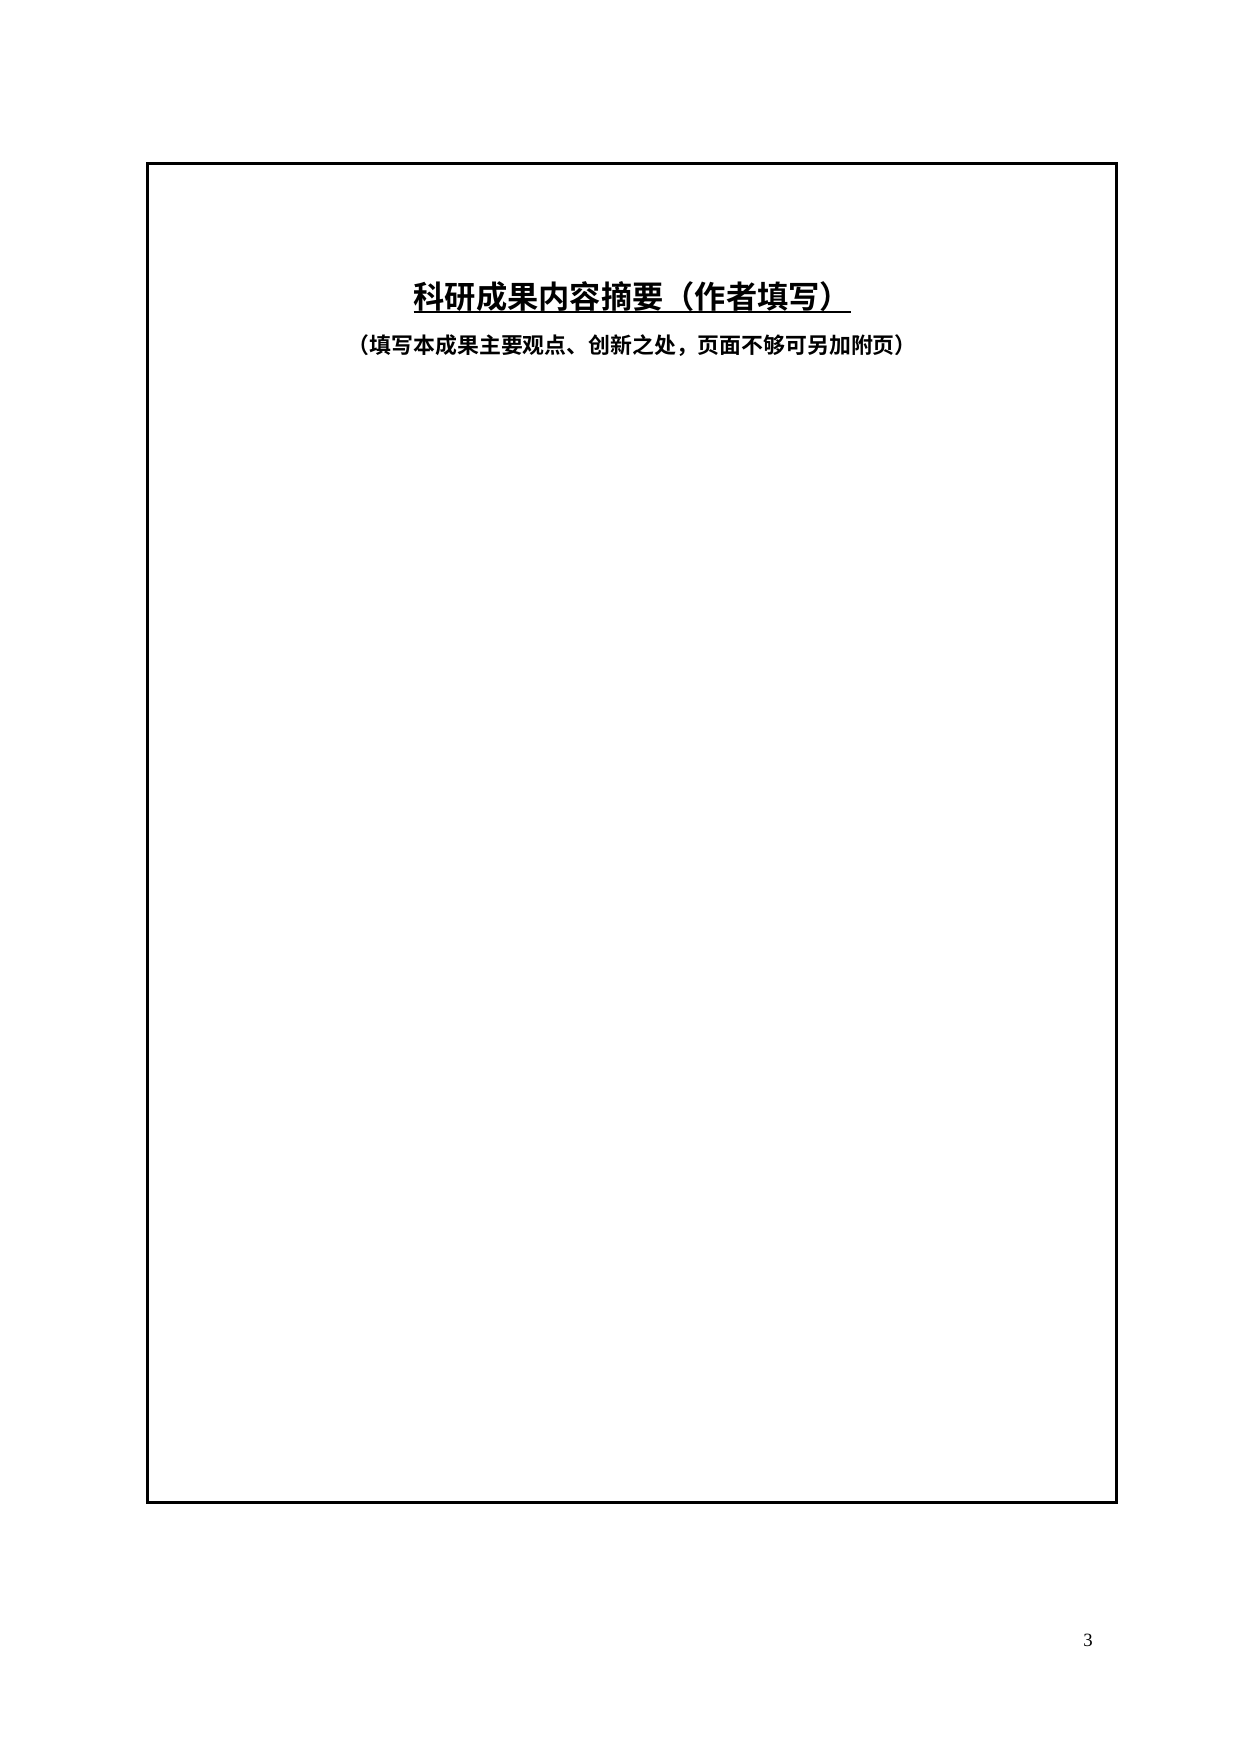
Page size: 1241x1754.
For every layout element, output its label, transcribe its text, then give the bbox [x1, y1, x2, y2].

table_header 科研成果内容摘要（作者填写） （填写本成果主要观点、创新之处，页面不够可另加附页） [149, 165, 1115, 1501]
